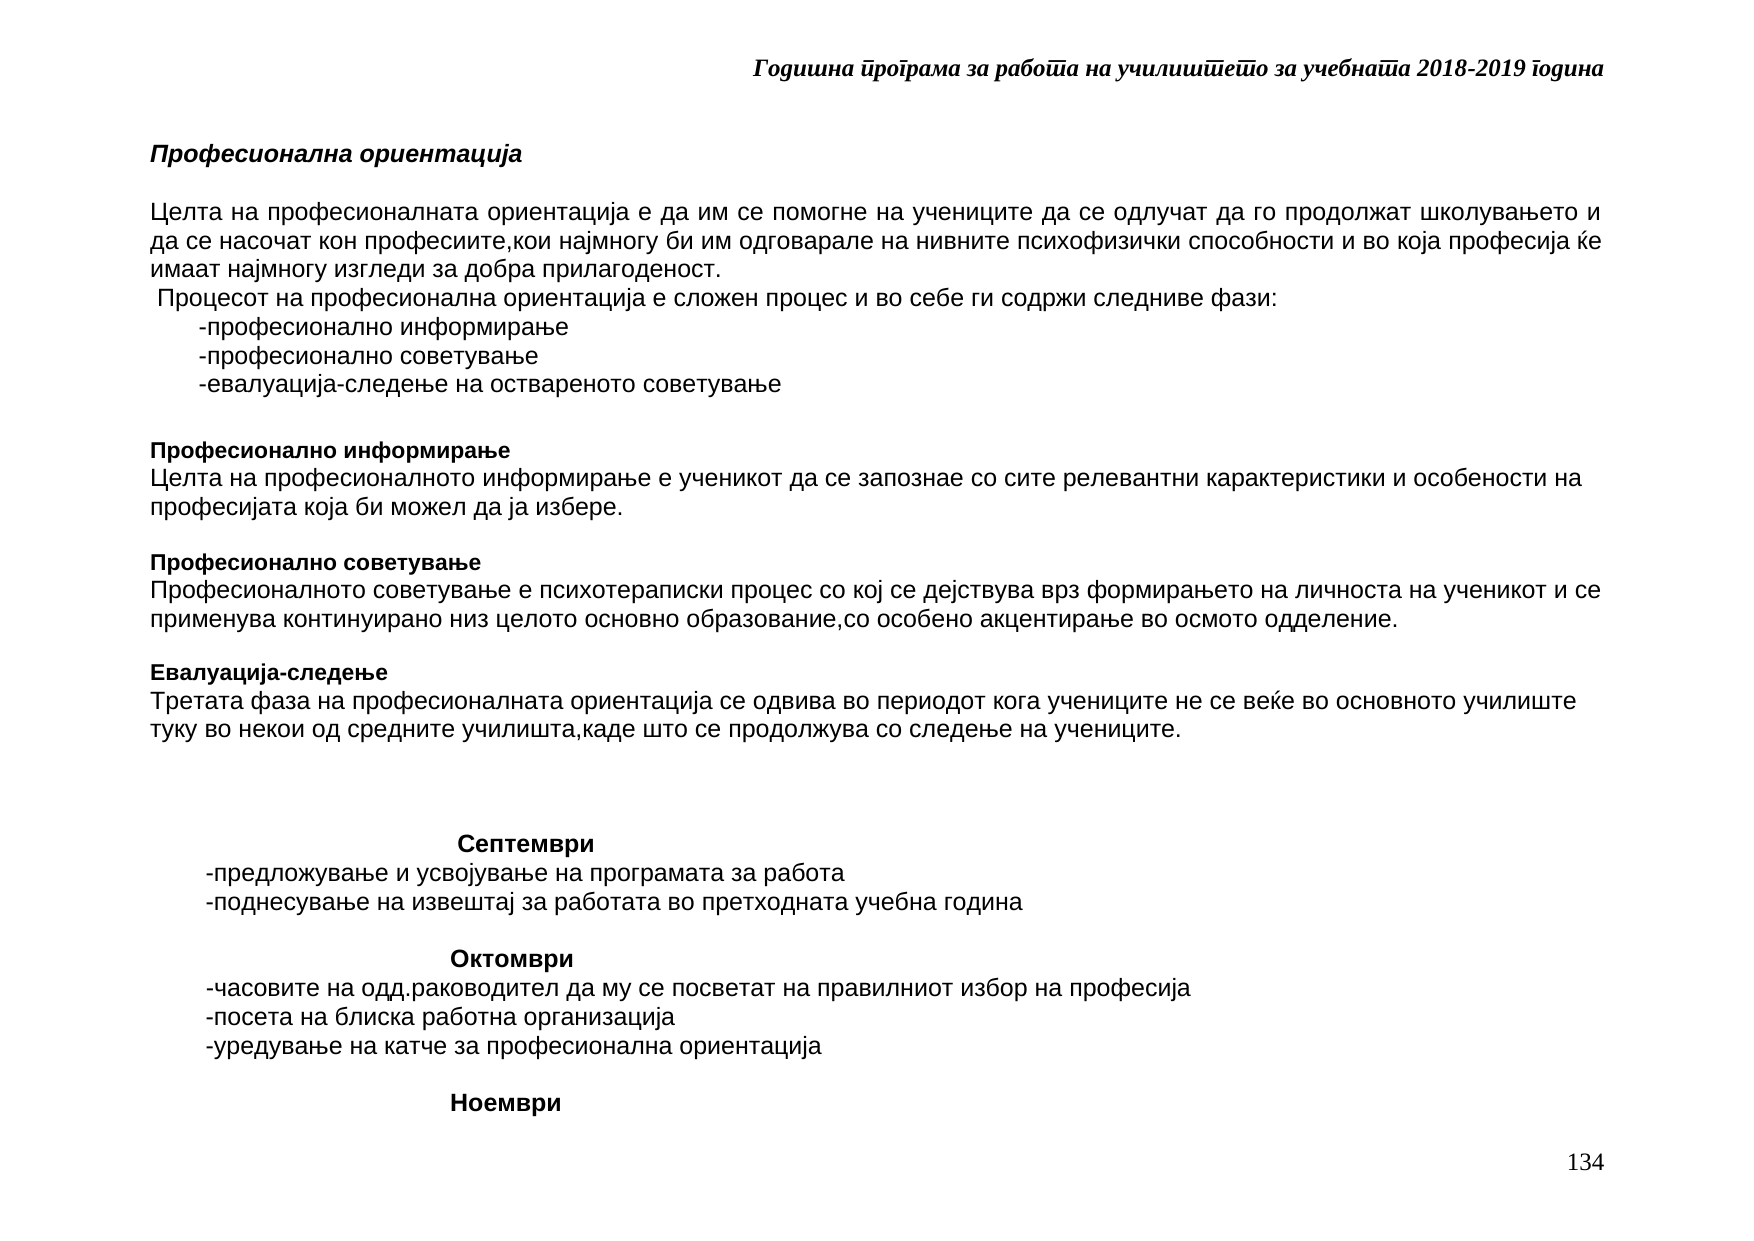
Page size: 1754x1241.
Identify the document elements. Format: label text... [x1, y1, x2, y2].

text Професионално информирање [150, 437, 1604, 463]
text -професионално советување [150, 341, 1604, 369]
text -професионално информирање [150, 312, 1604, 341]
text Ноември [375, 1088, 1604, 1117]
text -часовите на одд.раководител да му се посветат на правилниот избор на професија [150, 973, 1604, 1002]
text -предложување и усвојување на програмата за работа [150, 858, 1604, 887]
text -поднесување на извештај за работата во претходната учебна година [150, 887, 1604, 916]
text -евалуација-следење на оствареното советување [150, 369, 1604, 398]
text Професионалното советување е психотераписки процес со кој се дејствува врз формирањето на личноста на ученикот и се применува континуирано низ целото основно образование,со особено акцентирање во осмото одделение. [150, 576, 1604, 633]
text Процесот на професионална ориентација е сложен процес и во себе ги содржи следниве фази: [150, 283, 1604, 312]
text -уредување на катче за професионална ориентација [150, 1031, 1604, 1059]
text Целта на професионалната ориентација е да им се помогне на учениците да се одлучат да го продолжат школувањето и да се насочат кон професиите,кои најмногу би им одговарале на нивните психофизички способности и во која професија ќе имаат најмногу изгледи за добра прилагоденост. [150, 197, 1604, 283]
text Професионално советување [150, 549, 1604, 576]
text Септември [375, 829, 1604, 858]
text Професионална ориентација [150, 139, 1604, 168]
text Целта на професионалното информирање е ученикот да се запознае со сите релевантни карактеристики и особености на професијата која би можел да ја избере. [150, 463, 1604, 520]
text Евалуација-следење [150, 659, 1604, 686]
text -посета на блиска работна организација [150, 1002, 1604, 1031]
text Третата фаза на професионалната ориентација се одвива во периодот кога учениците не се веќе во основното училиште туку во некои од средните училишта,каде што се продолжува со следење на учениците. [150, 686, 1604, 743]
text Октомври [375, 944, 1604, 973]
